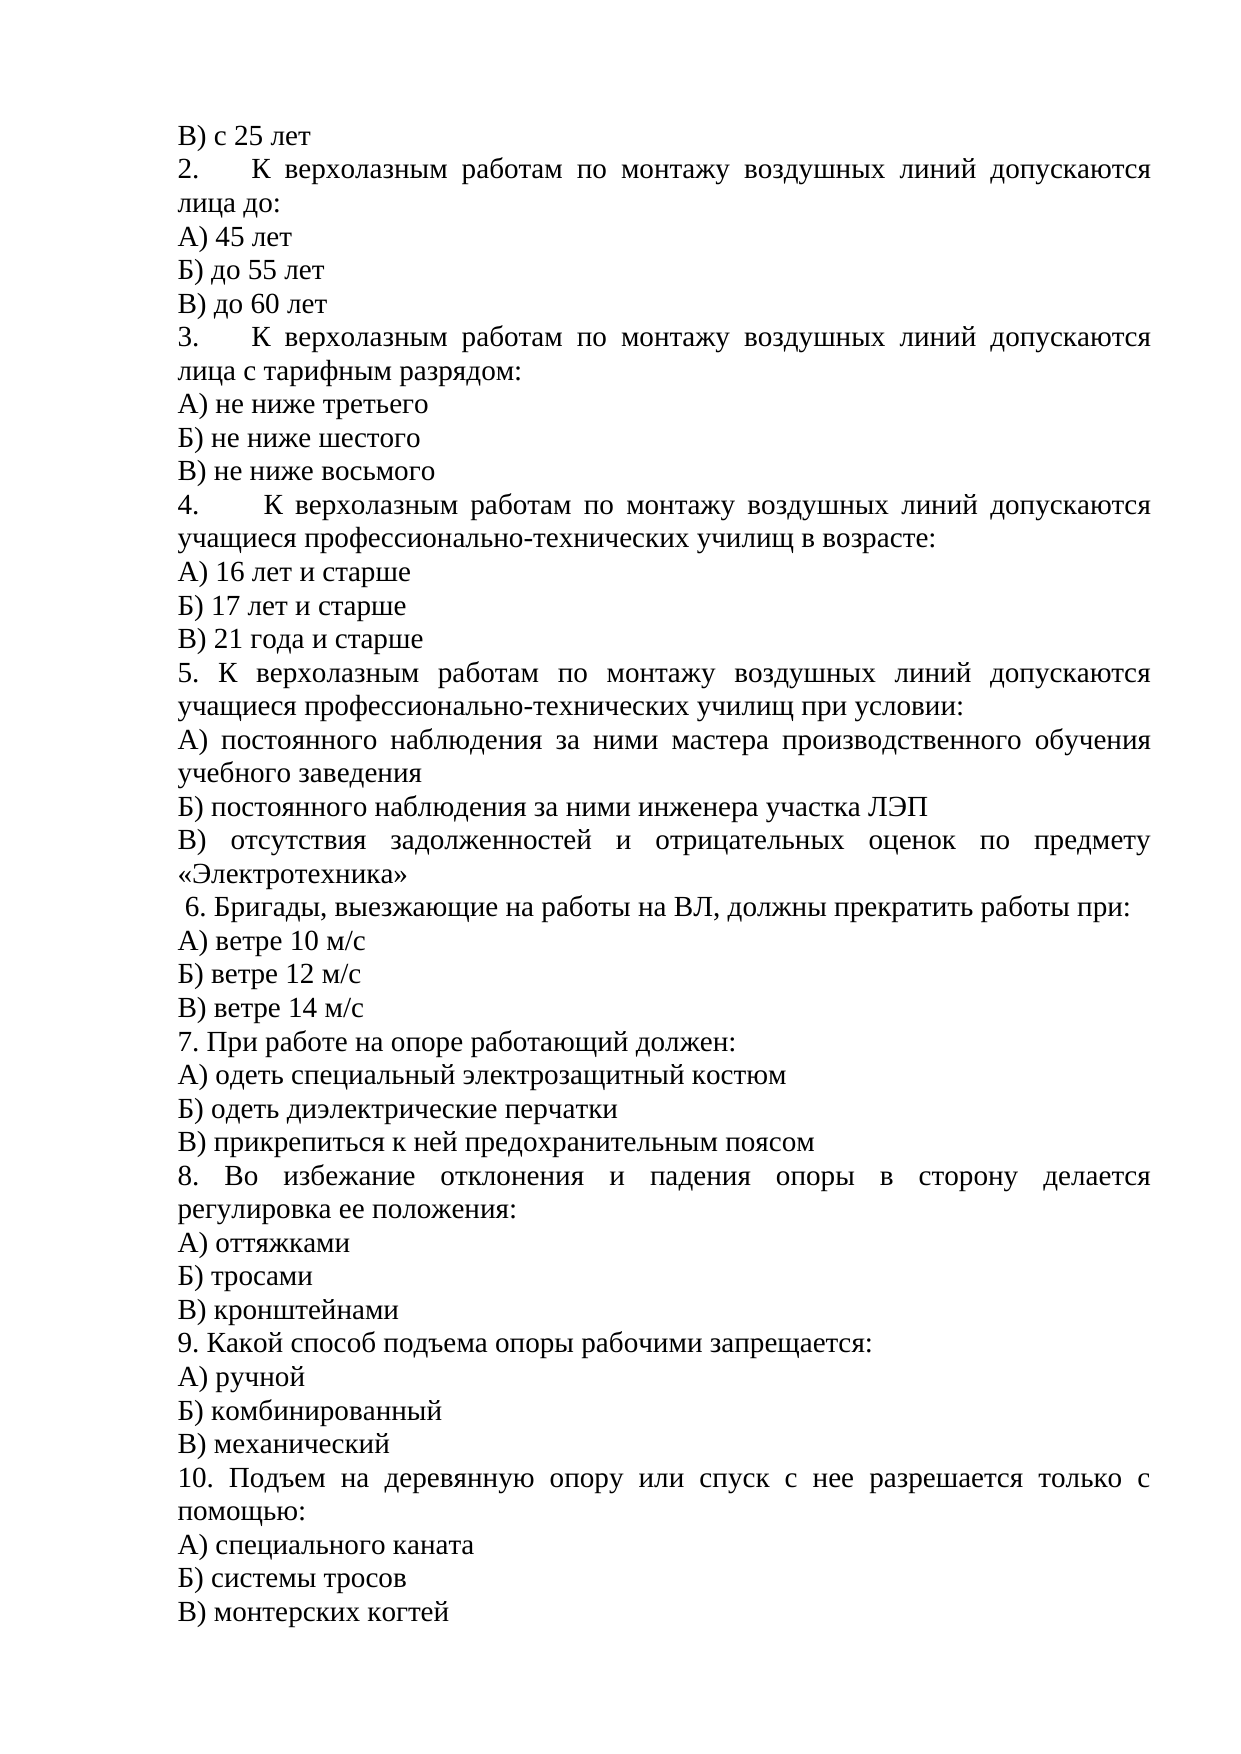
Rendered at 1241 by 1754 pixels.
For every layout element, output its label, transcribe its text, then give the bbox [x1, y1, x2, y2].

text Б) одеть диэлектрические перчатки [177, 1091, 1152, 1124]
text А) не ниже третьего [177, 386, 1152, 420]
text А) оттяжками [177, 1225, 1152, 1258]
text А) постоянного наблюдения за ними мастера производственного обучения учебного заведения [177, 722, 1152, 789]
text А) ручной [177, 1359, 1152, 1393]
text В) монтерских когтей [177, 1594, 1152, 1627]
text А) ветре 10 м/с [177, 923, 1152, 957]
text 8. Во избежание отклонения и падения опоры в сторону делается регулировка ее положения: [177, 1158, 1152, 1225]
text 3. К верхолазным работам по монтажу воздушных линий допускаются лица с тарифным разрядом: [177, 319, 1152, 386]
text 5. К верхолазным работам по монтажу воздушных линий допускаются учащиеся профессионально-технических училищ при условии: [177, 655, 1152, 722]
text Б) системы тросов [177, 1560, 1152, 1594]
text 2. К верхолазным работам по монтажу воздушных линий допускаются лица до: [177, 152, 1152, 219]
text В) не ниже восьмого [177, 453, 1152, 487]
text Б) тросами [177, 1258, 1152, 1292]
text А) одеть специальный электрозащитный костюм [177, 1057, 1152, 1091]
text А) специального каната [177, 1527, 1152, 1560]
text Б) 17 лет и старше [177, 588, 1152, 621]
text В) прикрепиться к ней предохранительным поясом [177, 1124, 1152, 1158]
text А) 16 лет и старше [177, 554, 1152, 588]
text Б) ветре 12 м/с [177, 957, 1152, 990]
text В) до 60 лет [177, 286, 1152, 319]
text В) кронштейнами [177, 1292, 1152, 1326]
text В) с 25 лет [177, 118, 1152, 152]
text Б) до 55 лет [177, 252, 1152, 286]
text В) механический [177, 1426, 1152, 1460]
text 4. К верхолазным работам по монтажу воздушных линий допускаются учащиеся профессионально-технических училищ в возрасте: [177, 487, 1152, 554]
text А) 45 лет [177, 219, 1152, 252]
text В) ветре 14 м/с [177, 990, 1152, 1024]
text Б) постоянного наблюдения за ними инженера участка ЛЭП [177, 789, 1152, 822]
text В) отсутствия задолженностей и отрицательных оценок по предмету «Электротехника» [177, 822, 1152, 889]
text Б) не ниже шестого [177, 420, 1152, 453]
text В) 21 года и старше [177, 621, 1152, 655]
text 7. При работе на опоре работающий должен: [177, 1024, 1152, 1057]
text 6. Бригады, выезжающие на работы на ВЛ, должны прекратить работы при: [177, 889, 1152, 923]
text 10. Подъем на деревянную опору или спуск с нее разрешается только с помощью: [177, 1460, 1152, 1527]
text 9. Какой способ подъема опоры рабочими запрещается: [177, 1326, 1152, 1359]
text Б) комбинированный [177, 1393, 1152, 1426]
